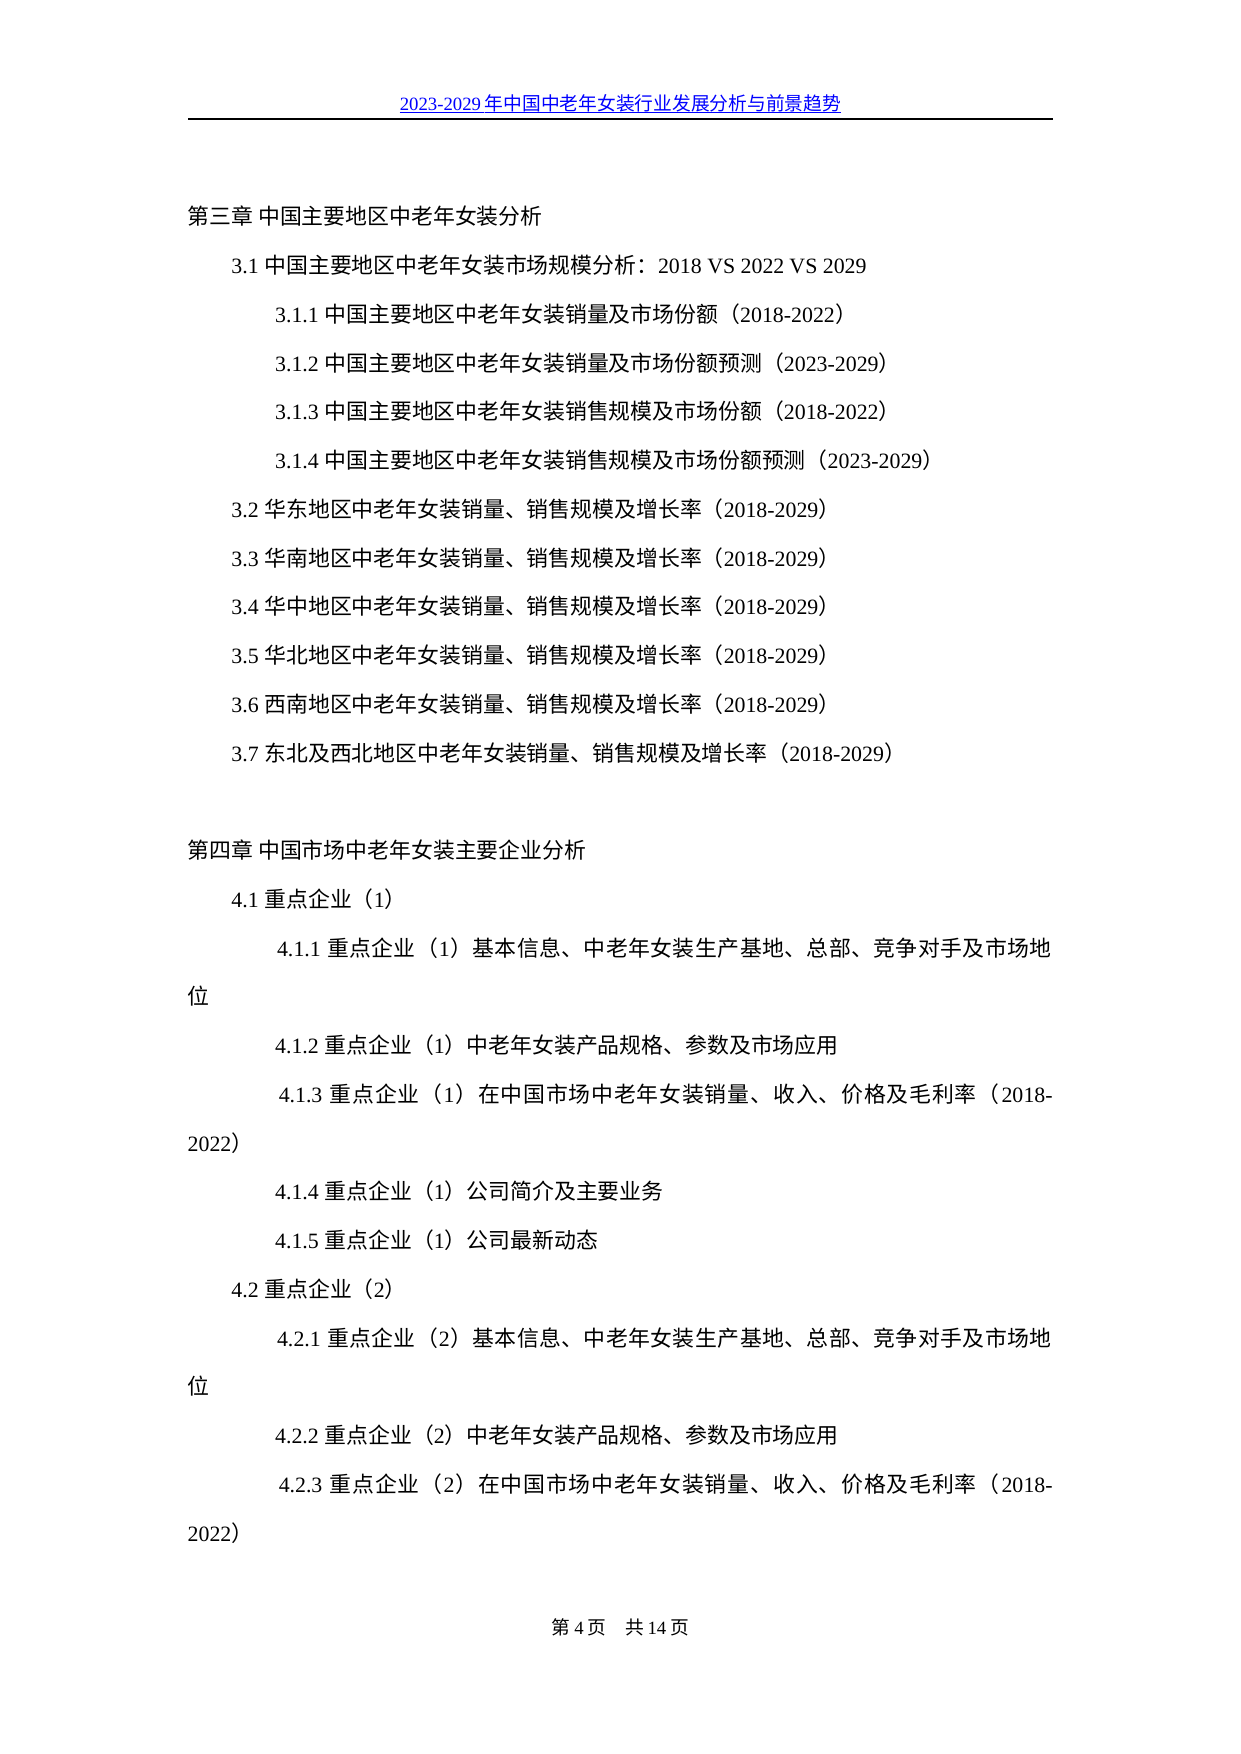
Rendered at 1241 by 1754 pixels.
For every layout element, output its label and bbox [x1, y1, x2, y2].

text [187, 150, 1053, 1548]
